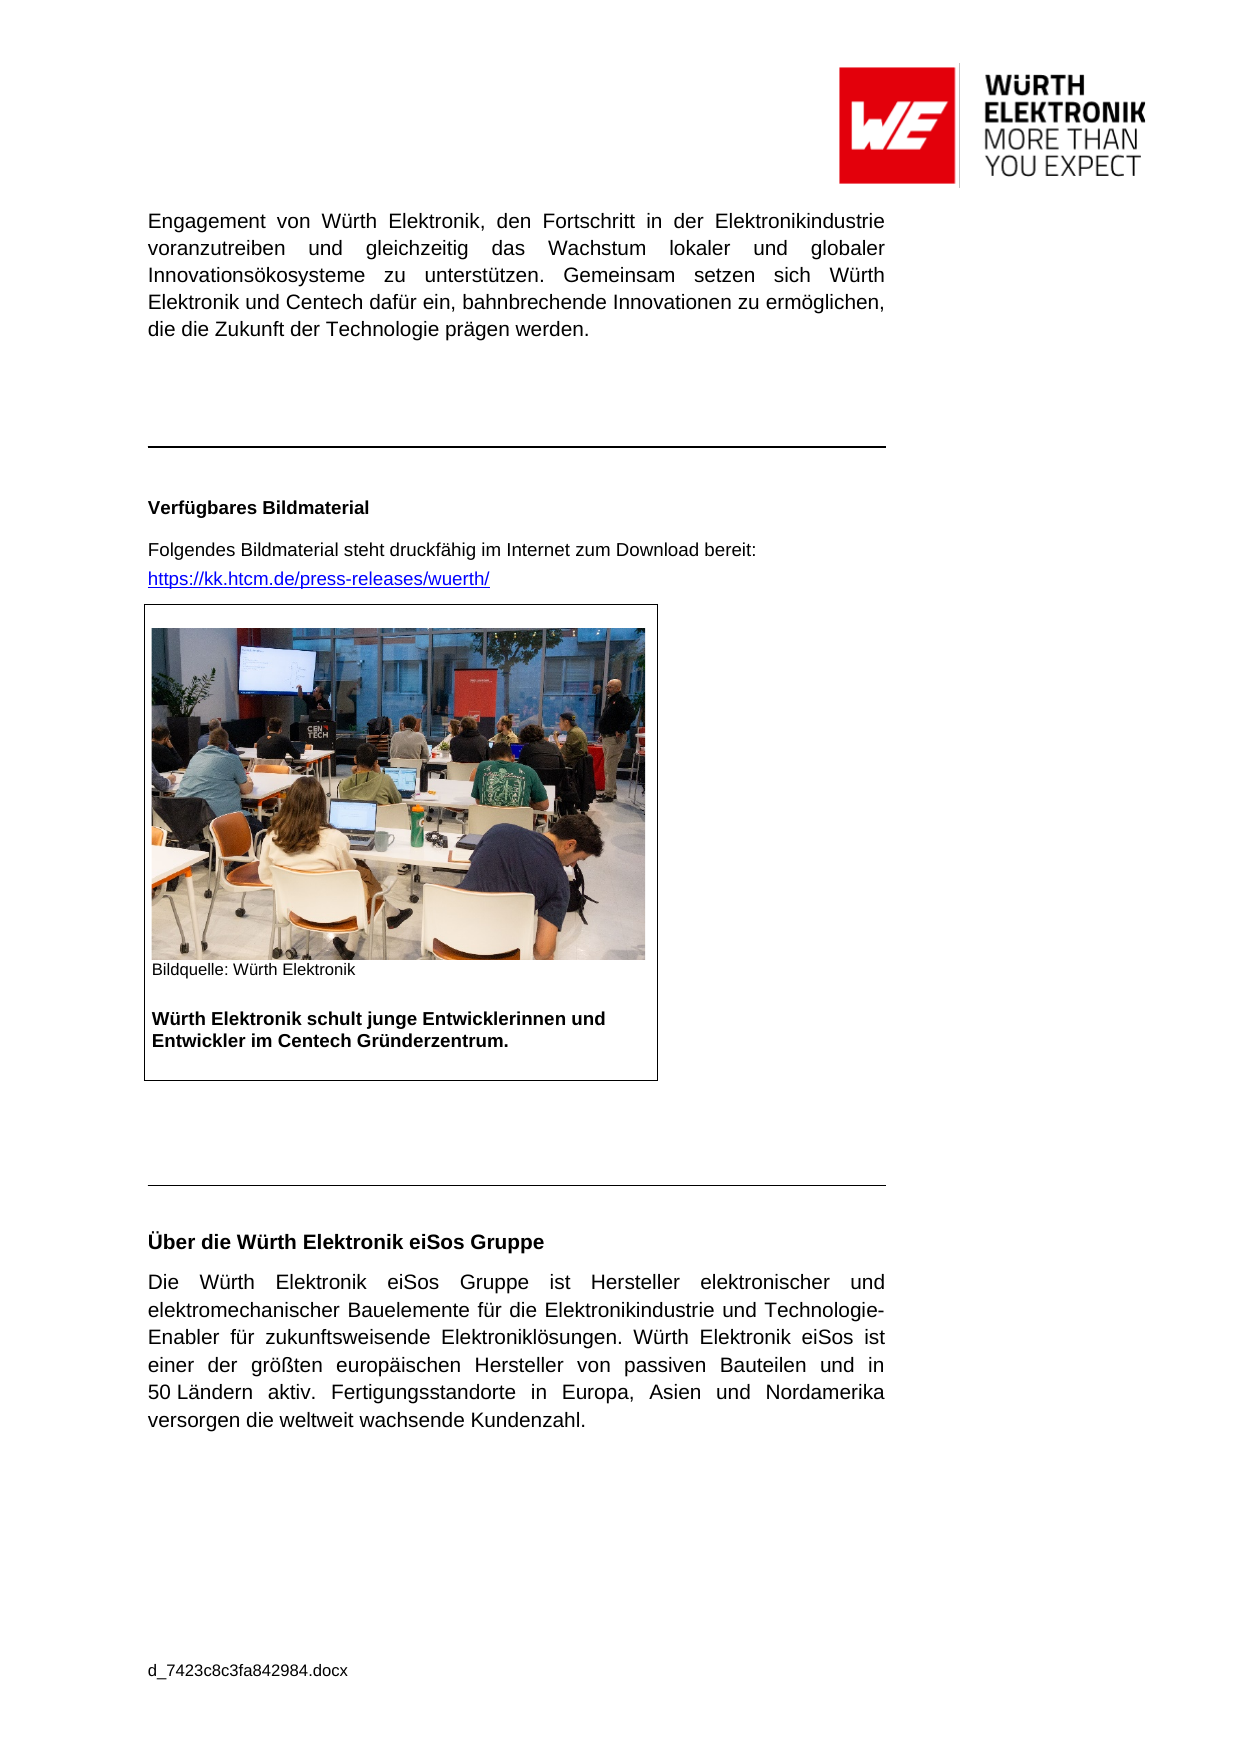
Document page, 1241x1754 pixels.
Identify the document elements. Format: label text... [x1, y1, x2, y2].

table_header Bildquelle: Würth Elektronik Würth Elektronik schult junge Entwicklerinnen und Entwickler im Centech Gründerzentrum. [145, 605, 657, 1080]
text Die Würth Elektronik eiSos Gruppe ist Hersteller elektronischer und elektromechanischer Bauelemente für die Elektronikindustrie und Technologie-Enabler für zukunftsweisende Elektroniklösungen. Würth Elektronik eiSos ist einer der größten europäischen Hersteller von passiven Bauteilen und in 50 Ländern aktiv. Fertigungsstandorte in Europa, Asien und Nordamerika versorgen die weltweit wachsende Kundenzahl. [148, 1270, 886, 1432]
text Folgendes Bildmaterial steht druckfähig im Internet zum Download bereit: https://kk.htcm.de/press-releases/wuerth/ [148, 533, 886, 591]
text Verfügbares Bildmaterial [148, 491, 886, 520]
picture [151, 628, 646, 960]
picture [835, 63, 1146, 188]
text Über die Würth Elektronik eiSos Gruppe [148, 1230, 886, 1254]
